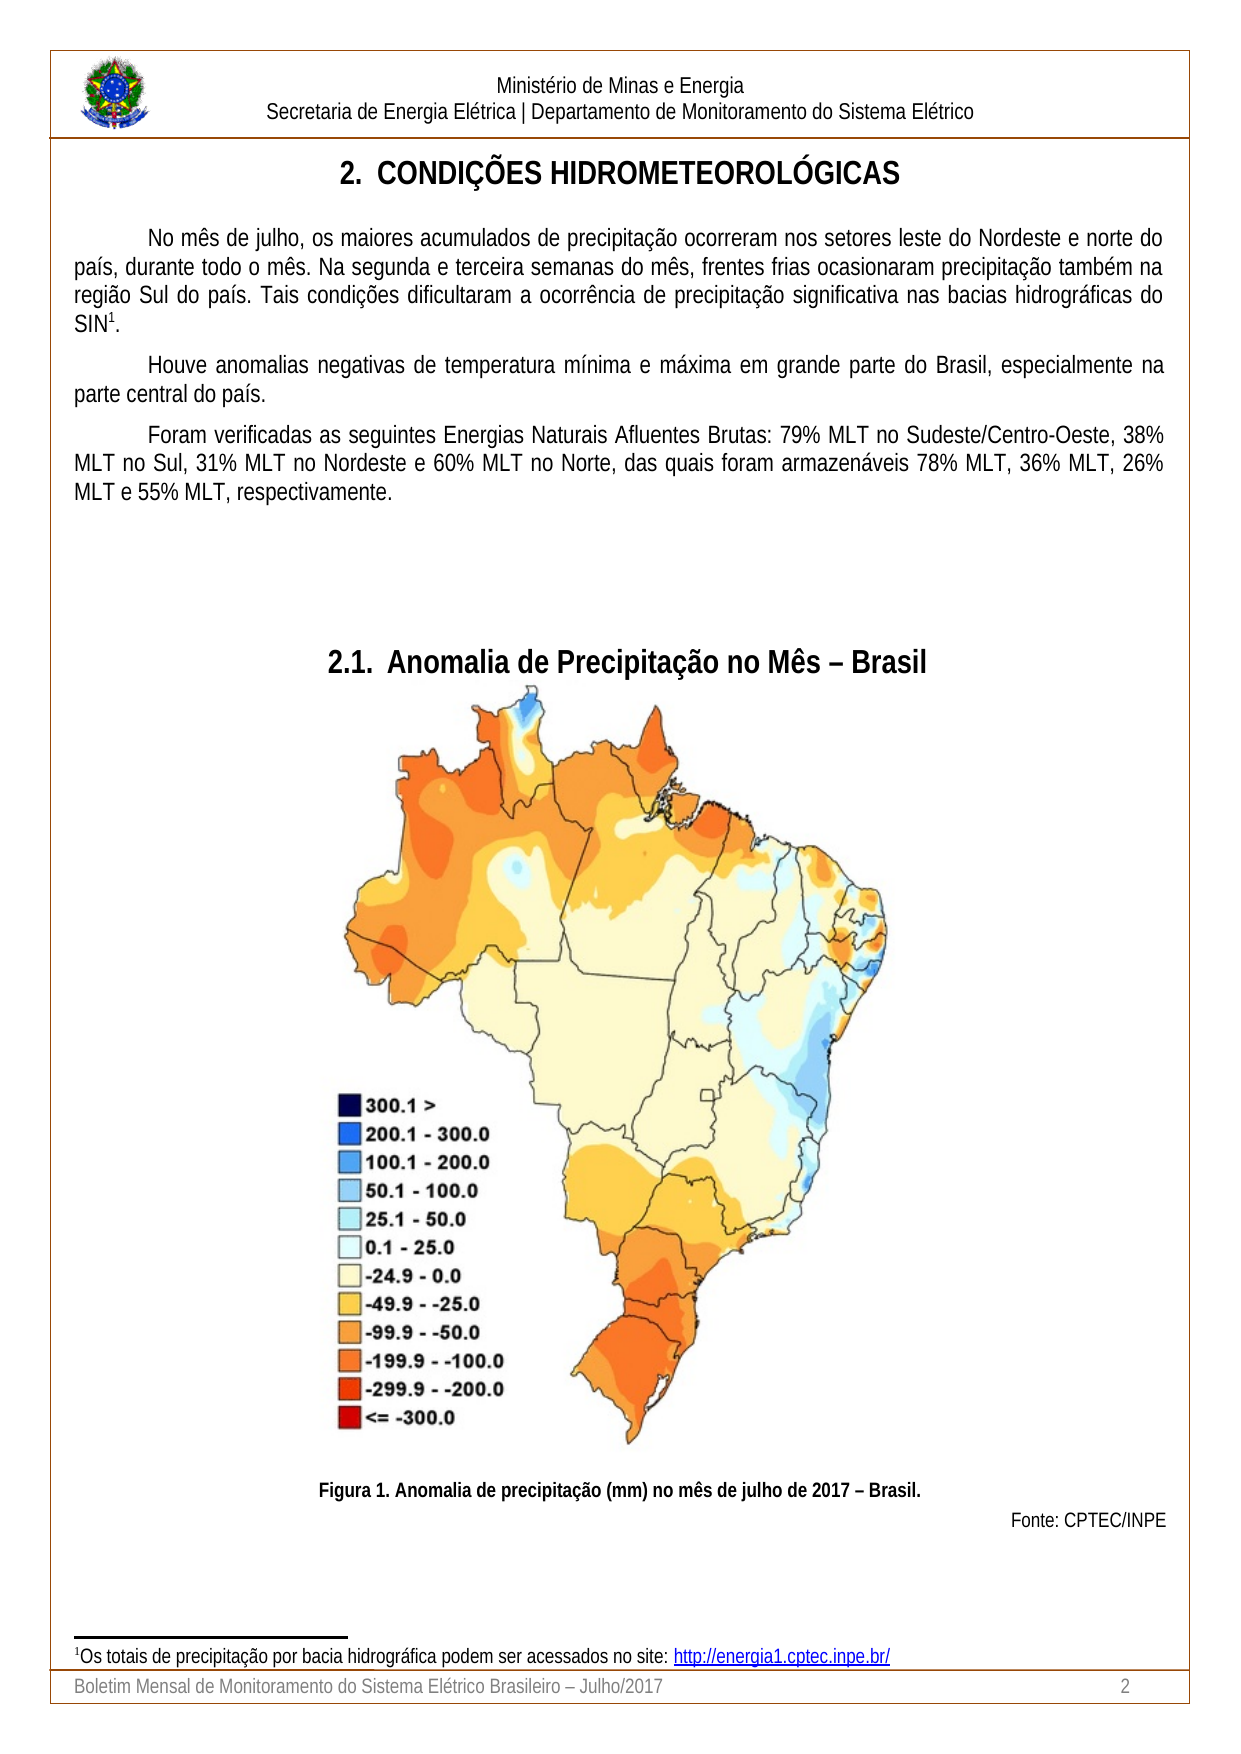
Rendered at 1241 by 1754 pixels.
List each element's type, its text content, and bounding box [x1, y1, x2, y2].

picture [299, 680, 947, 1453]
picture [76, 53, 154, 134]
text Houve anomalias negativas de temperatura mínima e máxima em grande parte do Brasil, especialmente na parte central do país. [74, 350, 1166, 407]
text Fonte: CPTEC/INPE [74, 1508, 1166, 1532]
text CONDIÇÕES HIDROMETEOROLÓGICAS [74, 153, 1166, 191]
text No mês de julho, os maiores acumulados de precipitação ocorreram nos setores leste do Nordeste e norte do país, durante todo o mês. Na segunda e terceira semanas do mês, frentes frias ocasionaram precipitação também na região Sul do país. Tais condições dificultaram a ocorrência de precipitação significativa nas bacias hidrográficas do SIN. [74, 223, 1166, 337]
text Figura 1. Anomalia de precipitação (mm) no mês de julho de 2017 – Brasil. [74, 1478, 1166, 1502]
text Anomalia de Precipitação no Mês – Brasil [89, 642, 1166, 680]
text Foram verificadas as seguintes Energias Naturais Afluentes Brutas: 79% MLT no Sudeste/Centro-Oeste, 38% MLT no Sul, 31% MLT no Nordeste e 60% MLT no Norte, das quais foram armazenáveis 78% MLT, 36% MLT, 26% MLT e 55% MLT, respectivamente. [74, 420, 1166, 506]
